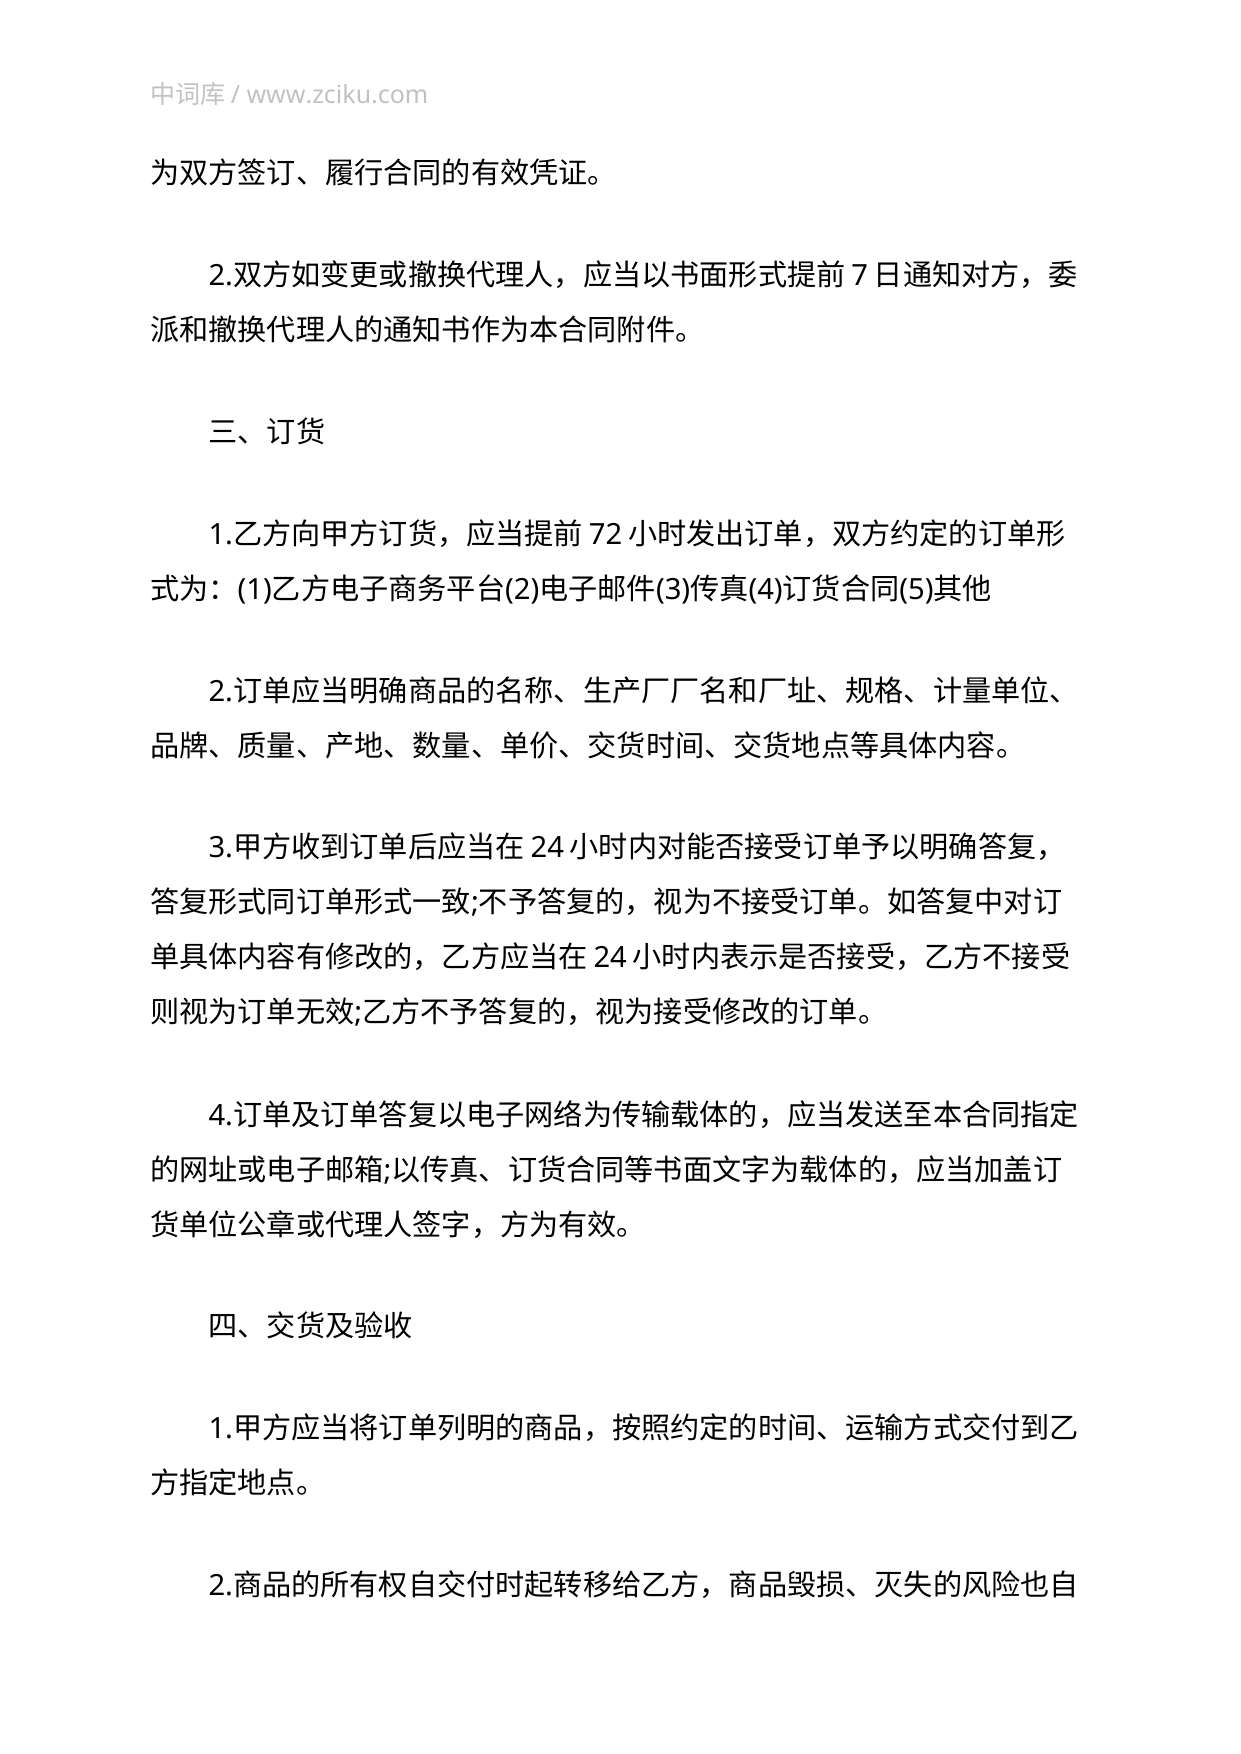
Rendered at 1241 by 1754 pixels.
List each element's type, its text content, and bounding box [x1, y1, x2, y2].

text 四、交货及验收 [150, 1303, 1090, 1345]
text 1.甲方应当将订单列明的商品，按照约定的时间、运输方式交付到乙方指定地点。 [150, 1404, 1090, 1502]
text 3.甲方收到订单后应当在24小时内对能否接受订单予以明确答复，答复形式同订单形式一致;不予答复的，视为不接受订单。如答复中对订单具体内容有修改的，乙方应当在24小时内表示是否接受，乙方不接受则视为订单无效;乙方不予答复的，视为接受修改的订单。 [150, 824, 1090, 1031]
text 三、订货 [150, 408, 1090, 451]
text 1.乙方向甲方订货，应当提前72小时发出订单，双方约定的订单形式为：(1)乙方电子商务平台(2)电子邮件(3)传真(4)订货合同(5)其他 [150, 510, 1090, 608]
text 2.双方如变更或撤换代理人，应当以书面形式提前7日通知对方，委派和撤换代理人的通知书作为本合同附件。 [150, 252, 1090, 349]
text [150, 1561, 1090, 1604]
text 2.订单应当明确商品的名称、生产厂厂名和厂址、规格、计量单位、品牌、质量、产地、数量、单价、交货时间、交货地点等具体内容。 [150, 667, 1090, 764]
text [150, 150, 1090, 192]
text 4.订单及订单答复以电子网络为传输载体的，应当发送至本合同指定的网址或电子邮箱;以传真、订货合同等书面文字为载体的，应当加盖订货单位公章或代理人签字，方为有效。 [150, 1091, 1090, 1243]
